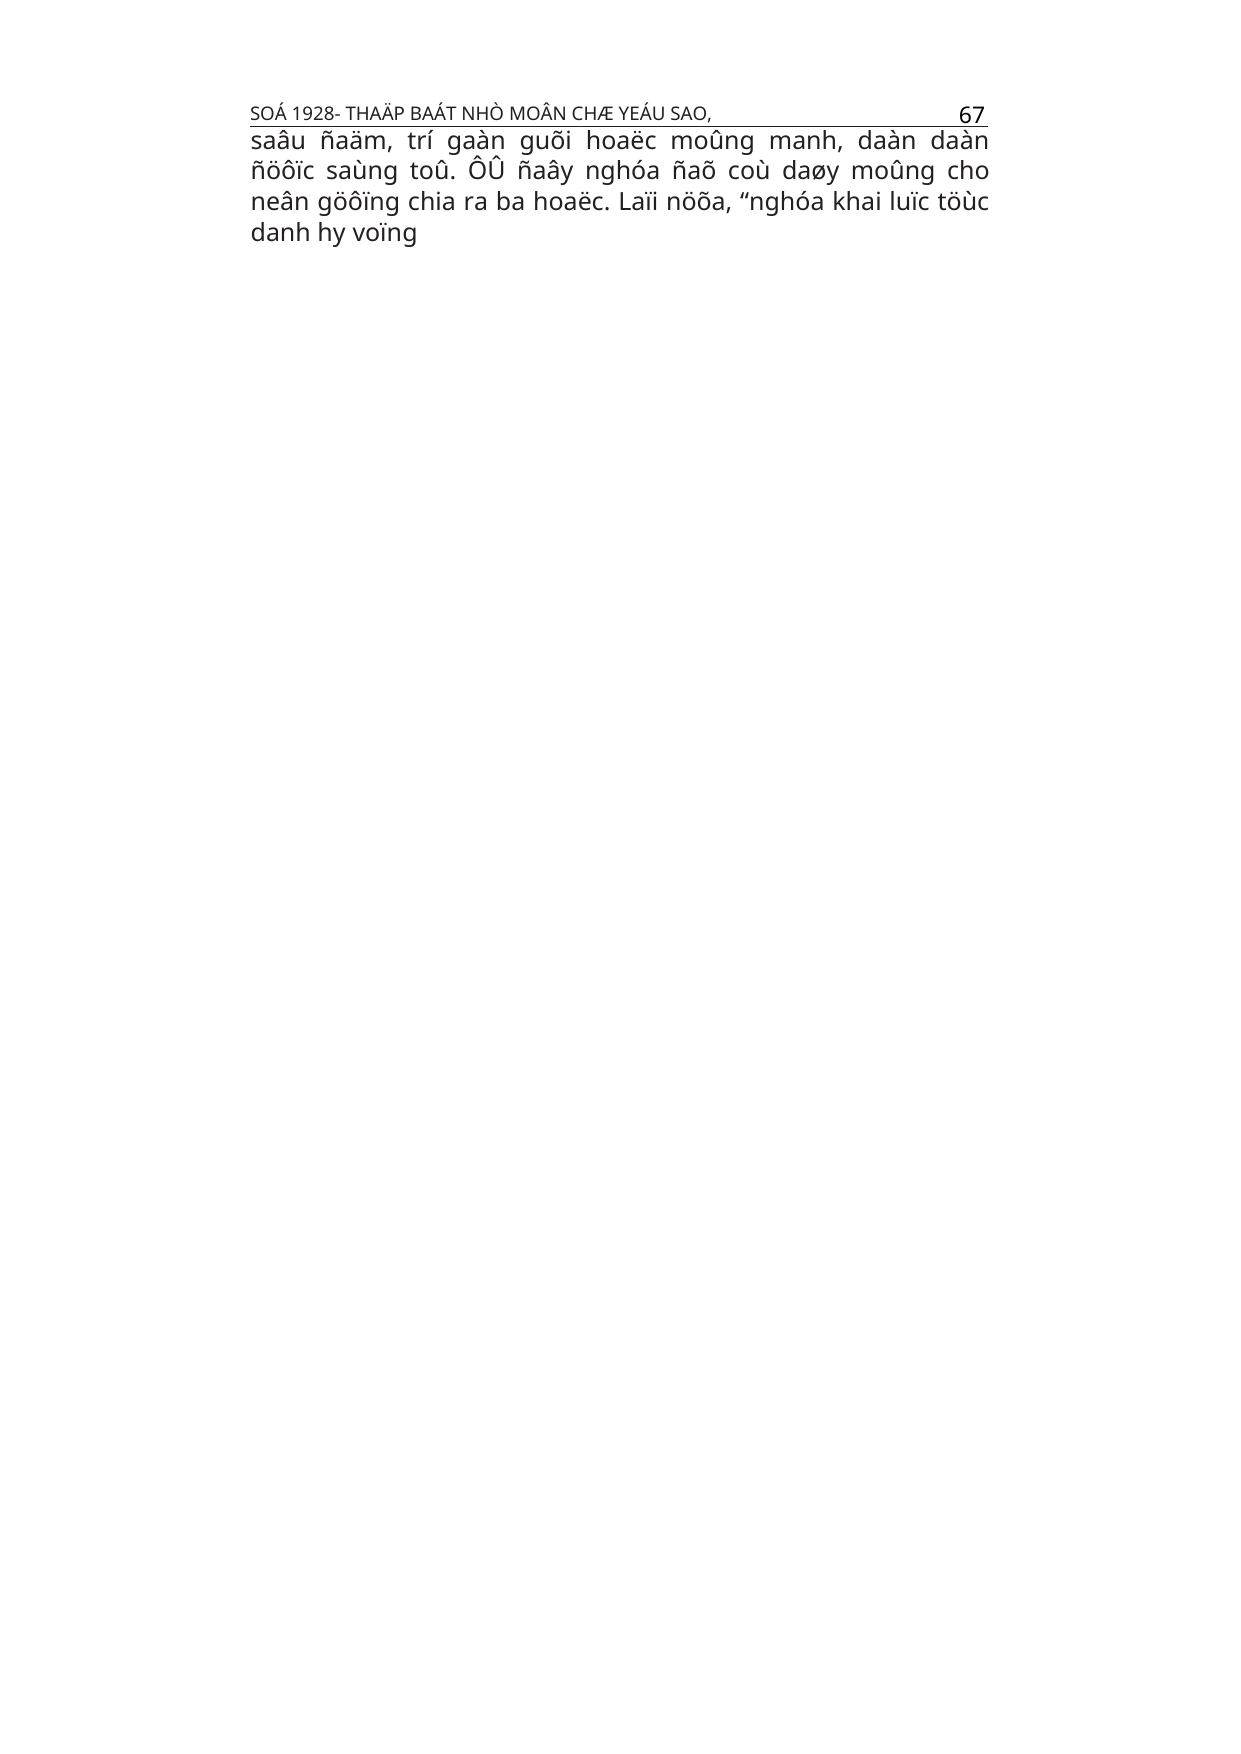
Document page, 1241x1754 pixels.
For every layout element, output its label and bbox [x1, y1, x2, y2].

text [250, 125, 990, 249]
